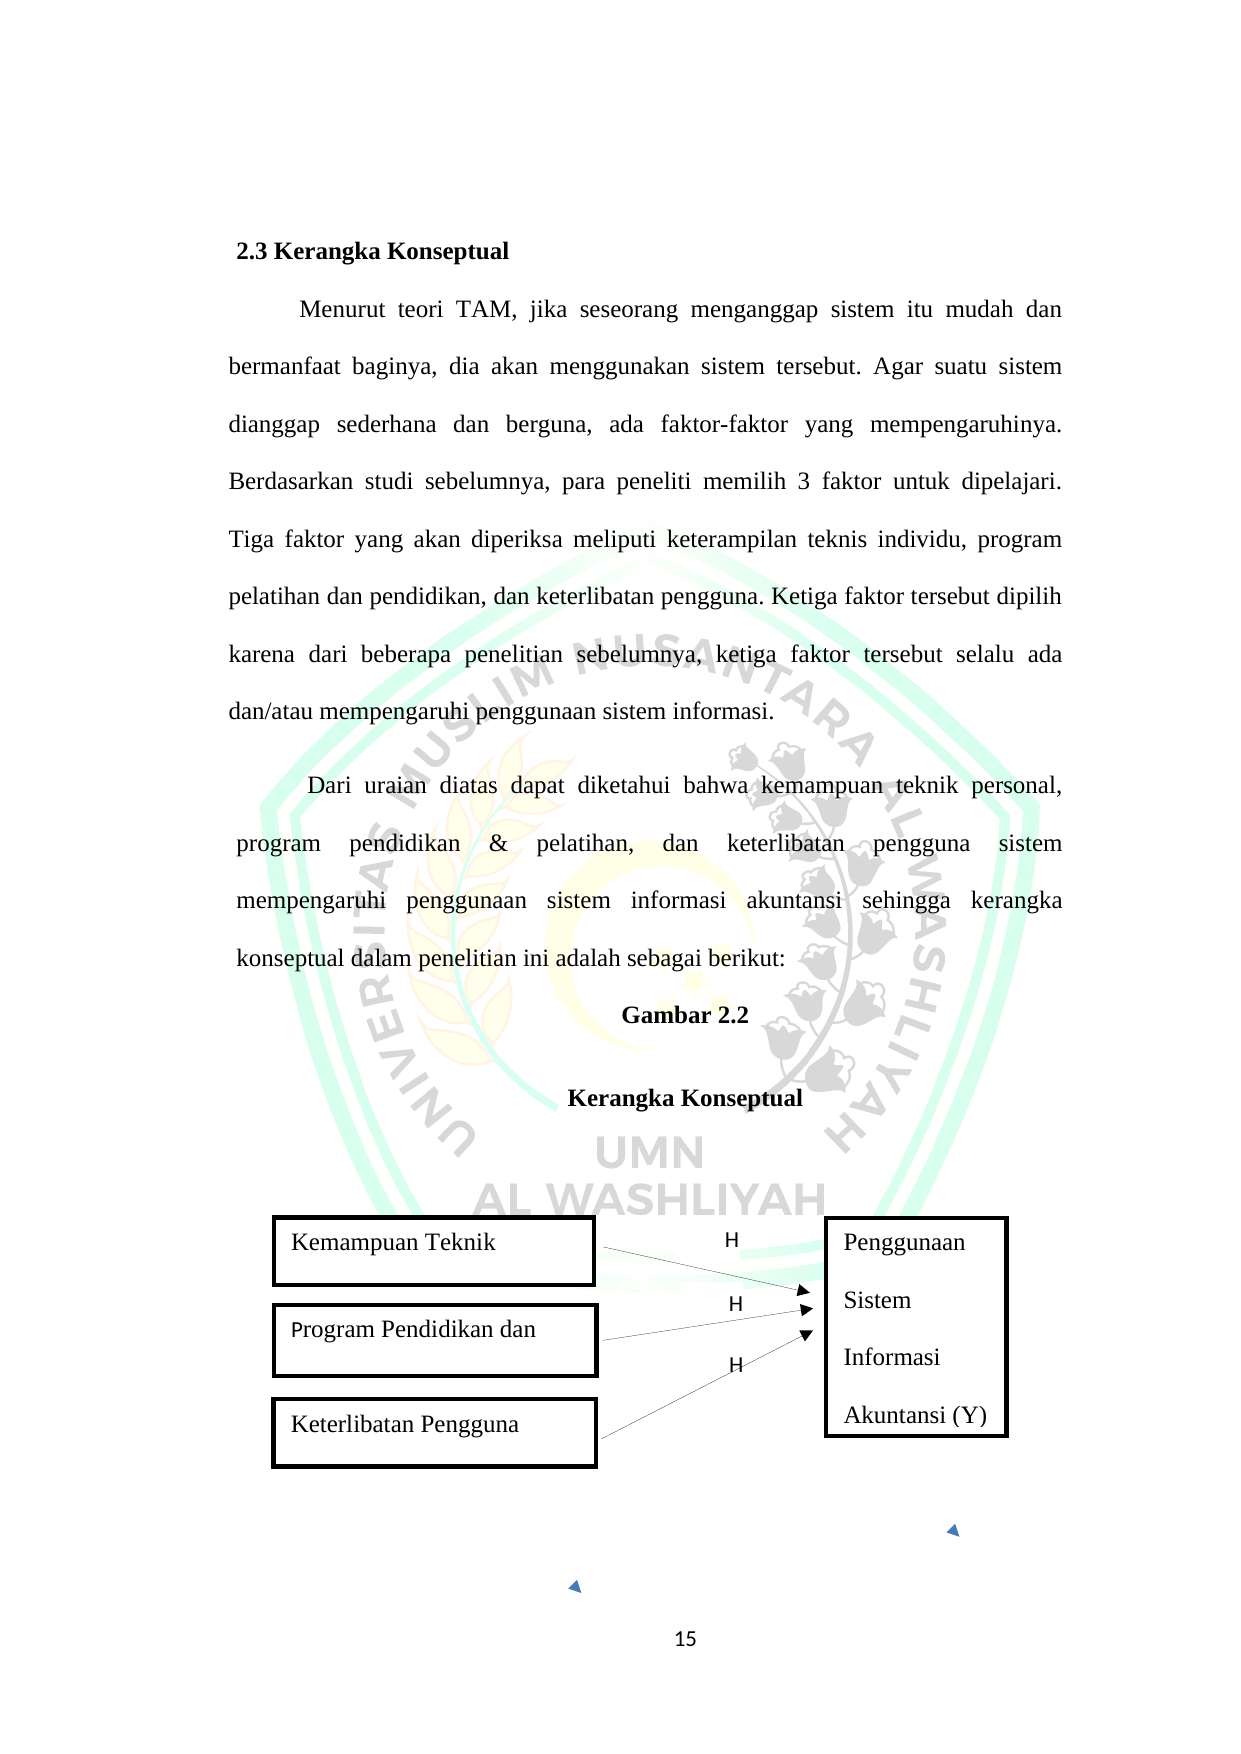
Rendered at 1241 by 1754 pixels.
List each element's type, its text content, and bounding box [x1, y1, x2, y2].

text Menurut teori TAM, jika seseorang menganggap sistem itu mudah dan bermanfaat baginya, dia akan menggunakan sistem tersebut. Agar suatu sistem dianggap sederhana dan berguna, ada faktor-faktor yang mempengaruhinya. Berdasarkan studi sebelumnya, para peneliti memilih 3 faktor untuk dipelajari. Tiga faktor yang akan diperiksa meliputi keterampilan teknis individu, program pelatihan dan pendidikan, dan keterlibatan pengguna. Ketiga faktor tersebut dipilih karena dari beberapa penelitian sebelumnya, ketiga faktor tersebut selalu ada dan/atau mempengaruhi penggunaan sistem informasi. [228, 294, 1063, 725]
subtitle 2.3 Kerangka Konseptual [236, 236, 1063, 265]
text Dari uraian diatas dapat diketahui bahwa kemampuan teknik personal, program pendidikan & pelatihan, dan keterlibatan pengguna sistem mempengaruhi penggunaan sistem informasi akuntansi sehingga kerangka konseptual dalam penelitian ini adalah sebagai berikut: [236, 770, 1063, 972]
text Gambar 2.2 [236, 1000, 1063, 1029]
subtitle Kerangka Konseptual [236, 1083, 1063, 1112]
